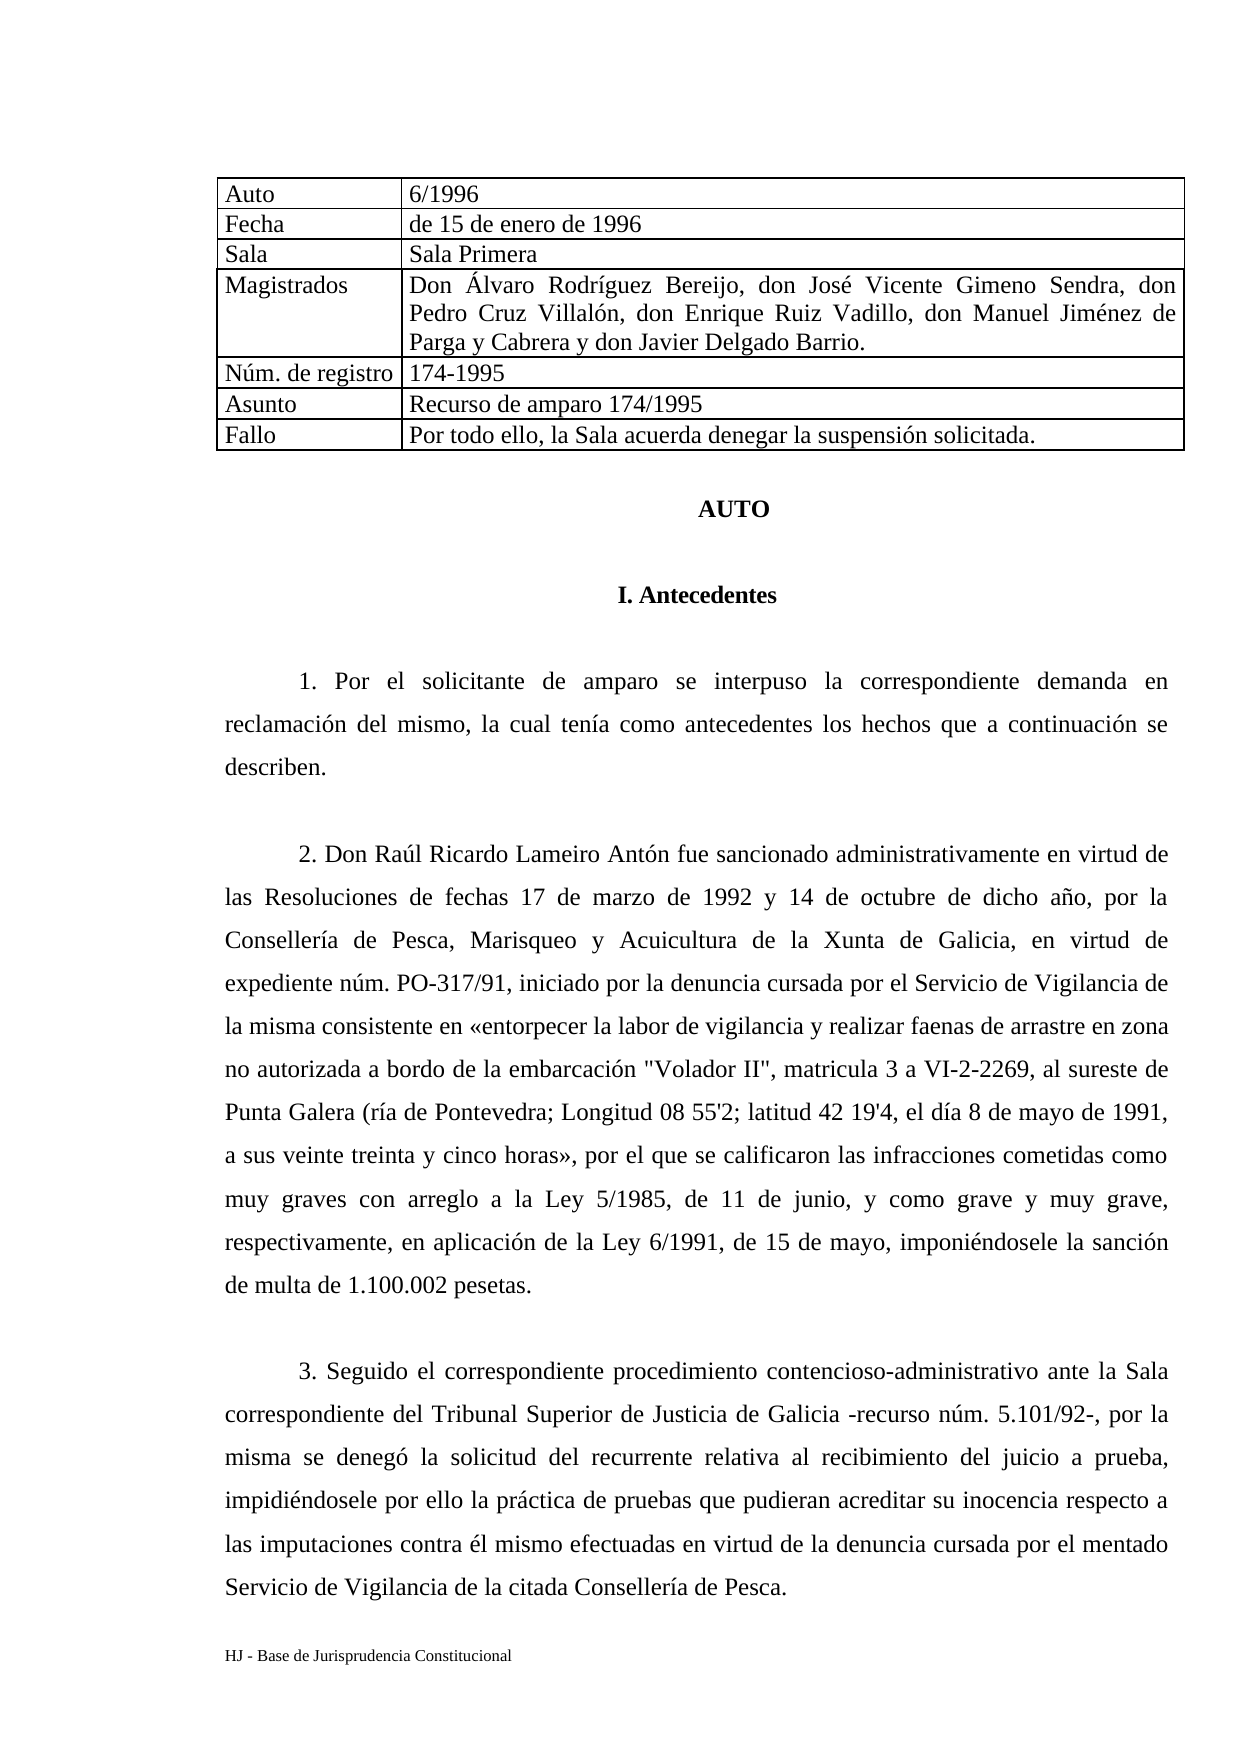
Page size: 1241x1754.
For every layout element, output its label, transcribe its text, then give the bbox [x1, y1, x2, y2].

text 2. Don Raúl Ricardo Lameiro Antón fue sancionado administrativamente en virtud de las Resoluciones de fechas 17 de marzo de 1992 y 14 de octubre de dicho año, por la Consellería de Pesca, Marisqueo y Acuicultura de la Xunta de Galicia, en virtud de expediente núm. PO-317/91, iniciado por la denuncia cursada por el Servicio de Vigilancia de la misma consistente en «entorpecer la labor de vigilancia y realizar faenas de arrastre en zona no autorizada a bordo de la embarcación "Volador II", matricula 3 a VI-2-2269, al sureste de Punta Galera (ría de Pontevedra; Longitud 08 55'2; latitud 42 19'4, el día 8 de mayo de 1991, a sus veinte treinta y cinco horas», por el que se calificaron las infracciones cometidas como muy graves con arreglo a la Ley 5/1985, de 11 de junio, y como grave y muy grave, respectivamente, en aplicación de la Ley 6/1991, de 15 de mayo, imponiéndosele la sanción de multa de 1.100.002 pesetas. [224, 839, 1169, 1299]
text AUTO [224, 494, 1169, 522]
table_cell Recurso de amparo 174/1995 [403, 389, 1183, 418]
table_cell Don Álvaro Rodríguez Bereijo, don José Vicente Gimeno Sendra, don Pedro Cruz Villalón, don Enrique Ruiz Vadillo, don Manuel Jiménez de Parga y Cabrera y don Javier Delgado Barrio. [403, 270, 1183, 356]
table_cell Núm. de registro [218, 358, 401, 387]
table_header 6/1996 [402, 179, 1184, 207]
table_cell Magistrados [218, 270, 401, 356]
table_cell Por todo ello, la Sala acuerda denegar la suspensión solicitada. [403, 420, 1183, 448]
table_cell 174-1995 [403, 358, 1183, 387]
text 1. Por el solicitante de amparo se interpuso la correspondiente demanda en reclamación del mismo, la cual tenía como antecedentes los hechos que a continuación se describen. [224, 666, 1169, 781]
table_cell Fallo [218, 420, 401, 448]
table_cell Asunto [218, 389, 401, 418]
text 3. Seguido el correspondiente procedimiento contencioso-administrativo ante la Sala correspondiente del Tribunal Superior de Justicia de Galicia -recurso núm. 5.101/92-, por la misma se denegó la solicitud del recurrente relativa al recibimiento del juicio a prueba, impidiéndosele por ello la práctica de pruebas que pudieran acreditar su inocencia respecto a las imputaciones contra él mismo efectuadas en virtud de la denuncia cursada por el mentado Servicio de Vigilancia de la citada Consellería de Pesca. [224, 1356, 1169, 1601]
table_cell de 15 de enero de 1996 [402, 209, 1184, 238]
table_header Auto [218, 179, 401, 207]
table_cell Sala Primera [402, 240, 1184, 268]
table_cell Fecha [218, 209, 401, 238]
text I. Antecedentes [224, 580, 1169, 609]
table_cell Sala [218, 240, 401, 268]
